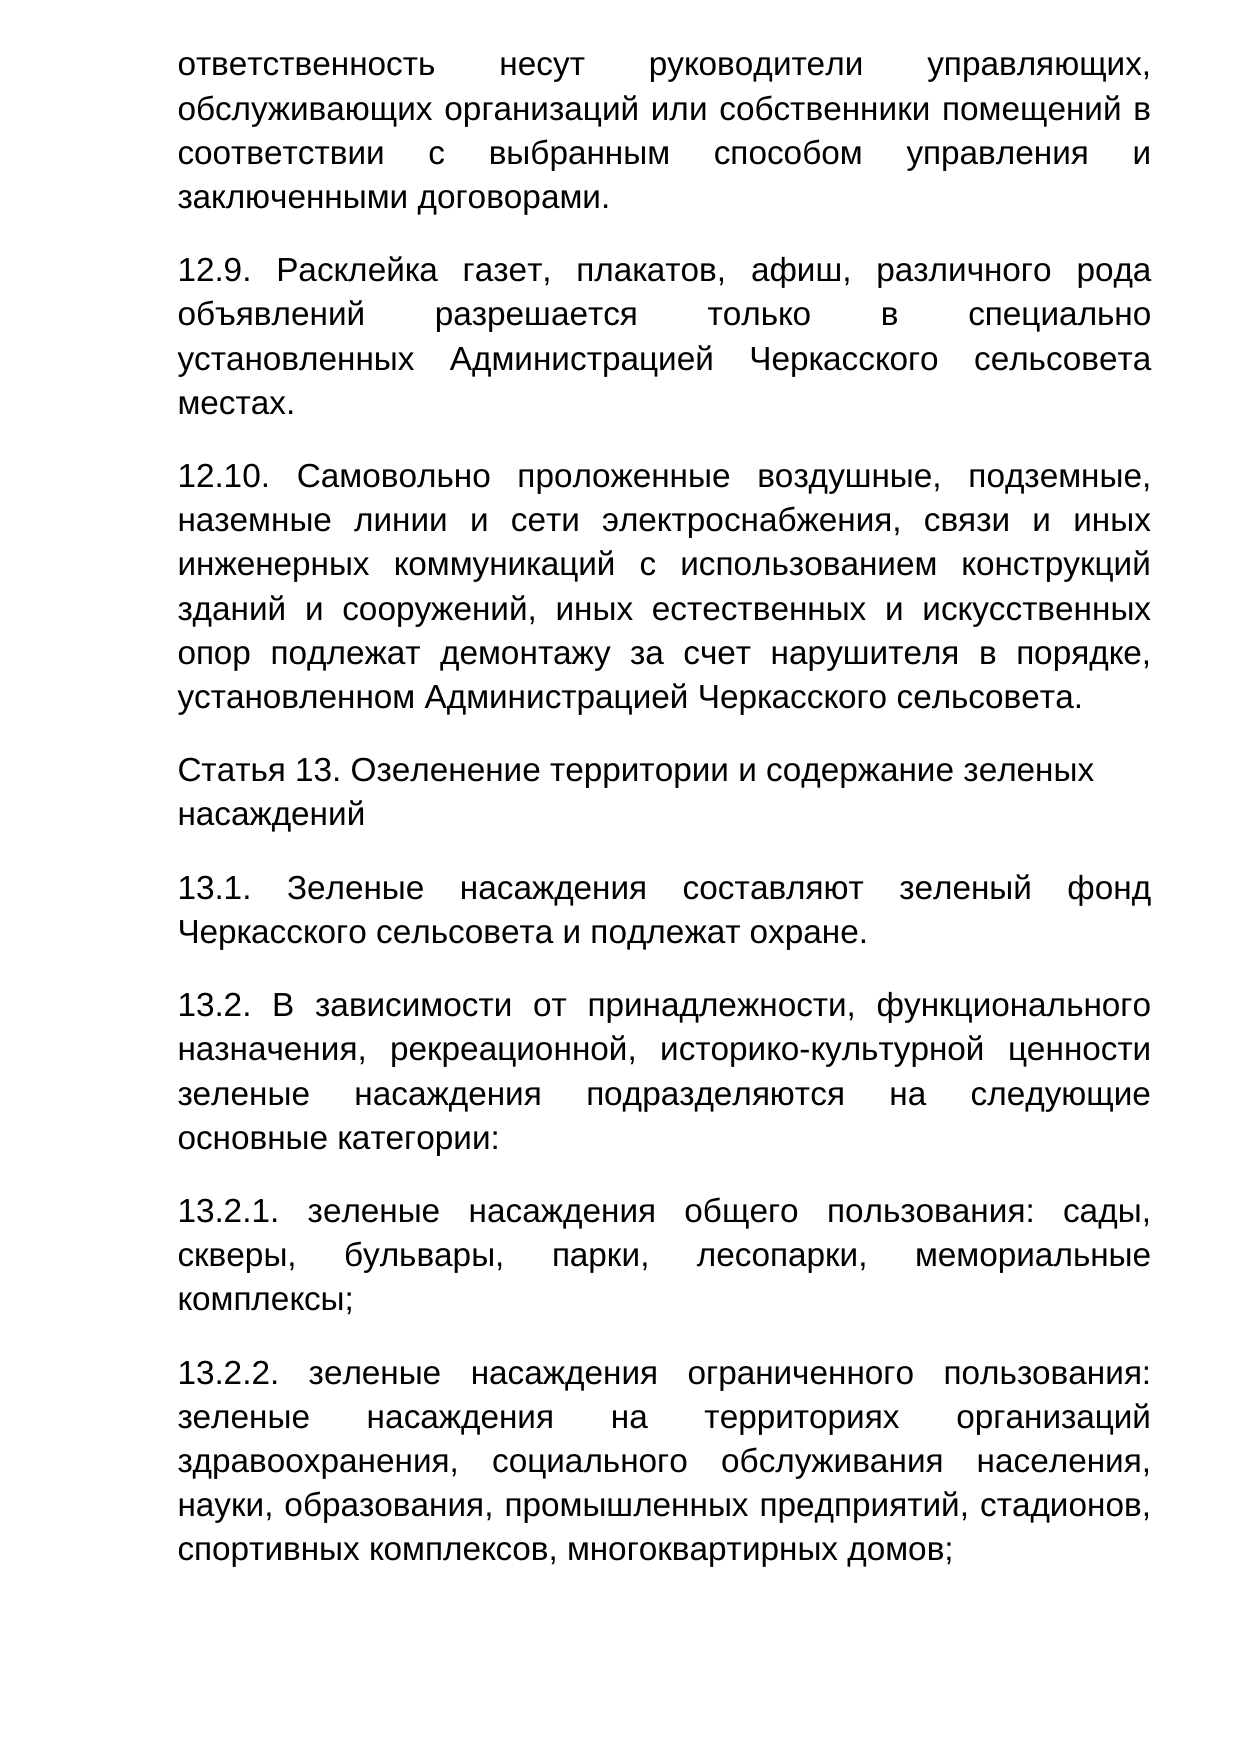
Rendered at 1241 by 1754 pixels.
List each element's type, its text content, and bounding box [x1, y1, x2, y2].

text 13.2.1. зеленые насаждения общего пользования: сады, скверы, бульвары, парки, лесопарки, мемориальные комплексы; [177, 1191, 1152, 1318]
text 13.1. Зеленые насаждения составляют зеленый фонд Черкасского сельсовета и подлежат охране. [177, 868, 1152, 950]
text 12.10. Самовольно проложенные воздушные, подземные, наземные линии и сети электроснабжения, связи и иных инженерных коммуникаций с использованием конструкций зданий и сооружений, иных естественных и искусственных опор подлежат демонтажу за счет нарушителя в порядке, установленном Администрацией Черкасского сельсовета. [177, 456, 1152, 715]
text Статья 13. Озеленение территории и содержание зеленых насаждений [177, 750, 1152, 833]
text 13.2.2. зеленые насаждения ограниченного пользования: зеленые насаждения на территориях организаций здравоохранения, социального обслуживания населения, науки, образования, промышленных предприятий, стадионов, спортивных комплексов, многоквартирных домов; [177, 1353, 1152, 1568]
text 12.9. Расклейка газет, плакатов, афиш, различного рода объявлений разрешается только в специально установленных Администрацией Черкасского сельсовета местах. [177, 250, 1152, 421]
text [177, 44, 1152, 215]
text 13.2. В зависимости от принадлежности, функционального назначения, рекреационной, историко-культурной ценности зеленые насаждения подразделяются на следующие основные категории: [177, 985, 1152, 1156]
